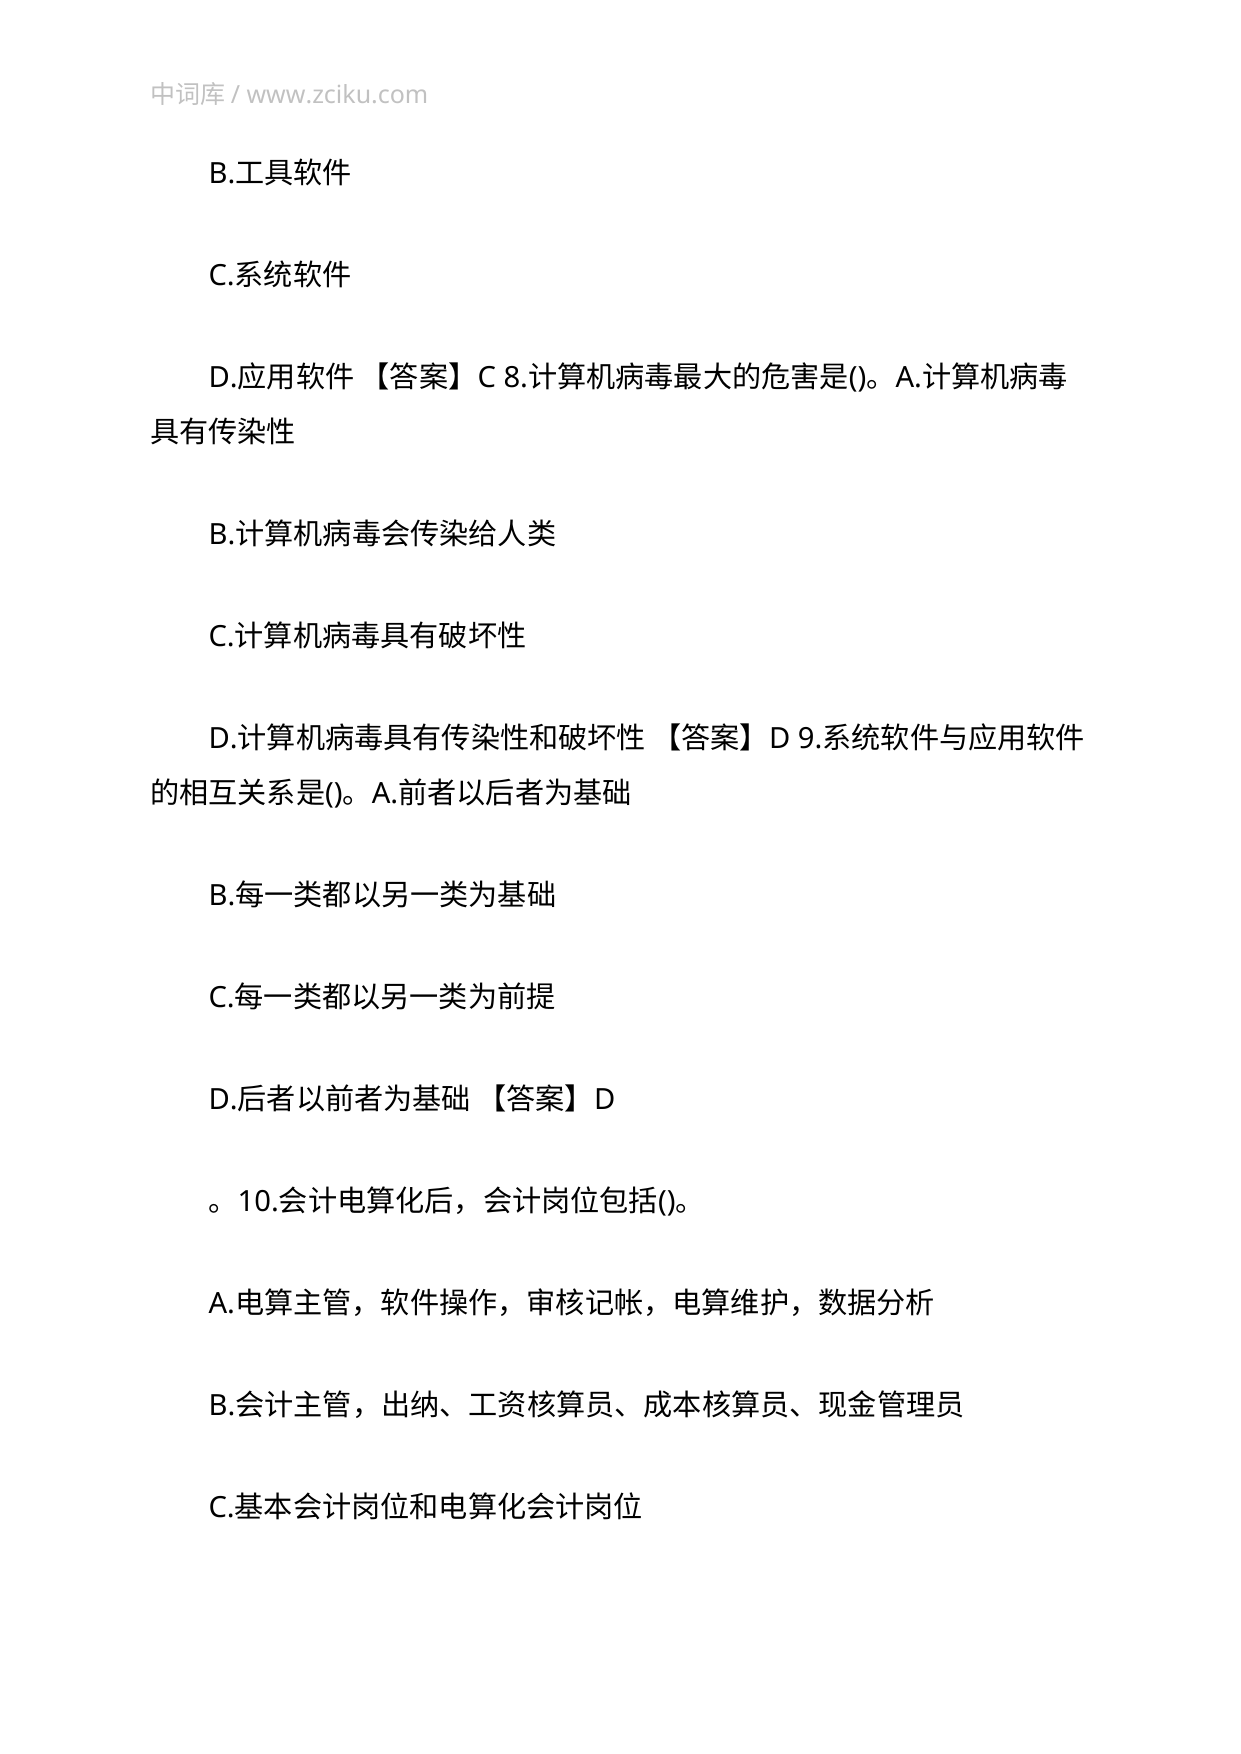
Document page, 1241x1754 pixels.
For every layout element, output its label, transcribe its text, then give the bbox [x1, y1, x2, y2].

text D.后者以前者为基础 【答案】D [150, 1076, 1090, 1118]
text 。10.会计电算化后，会计岗位包括()。 [150, 1178, 1090, 1220]
text A.电算主管，软件操作，审核记帐，电算维护，数据分析 [150, 1279, 1090, 1322]
text B.每一类都以另一类为基础 [150, 872, 1090, 914]
text D.应用软件 【答案】C 8.计算机病毒最大的危害是()。A.计算机病毒具有传染性 [150, 354, 1090, 451]
text D.计算机病毒具有传染性和破坏性 【答案】D 9.系统软件与应用软件的相互关系是()。A.前者以后者为基础 [150, 715, 1090, 812]
text B.会计主管，出纳、工资核算员、成本核算员、现金管理员 [150, 1382, 1090, 1424]
text B.计算机病毒会传染给人类 [150, 511, 1090, 553]
text B.工具软件 [150, 150, 1090, 192]
text C.每一类都以另一类为前提 [150, 974, 1090, 1016]
text C.基本会计岗位和电算化会计岗位 [150, 1483, 1090, 1526]
text C.系统软件 [150, 252, 1090, 294]
text C.计算机病毒具有破坏性 [150, 613, 1090, 655]
